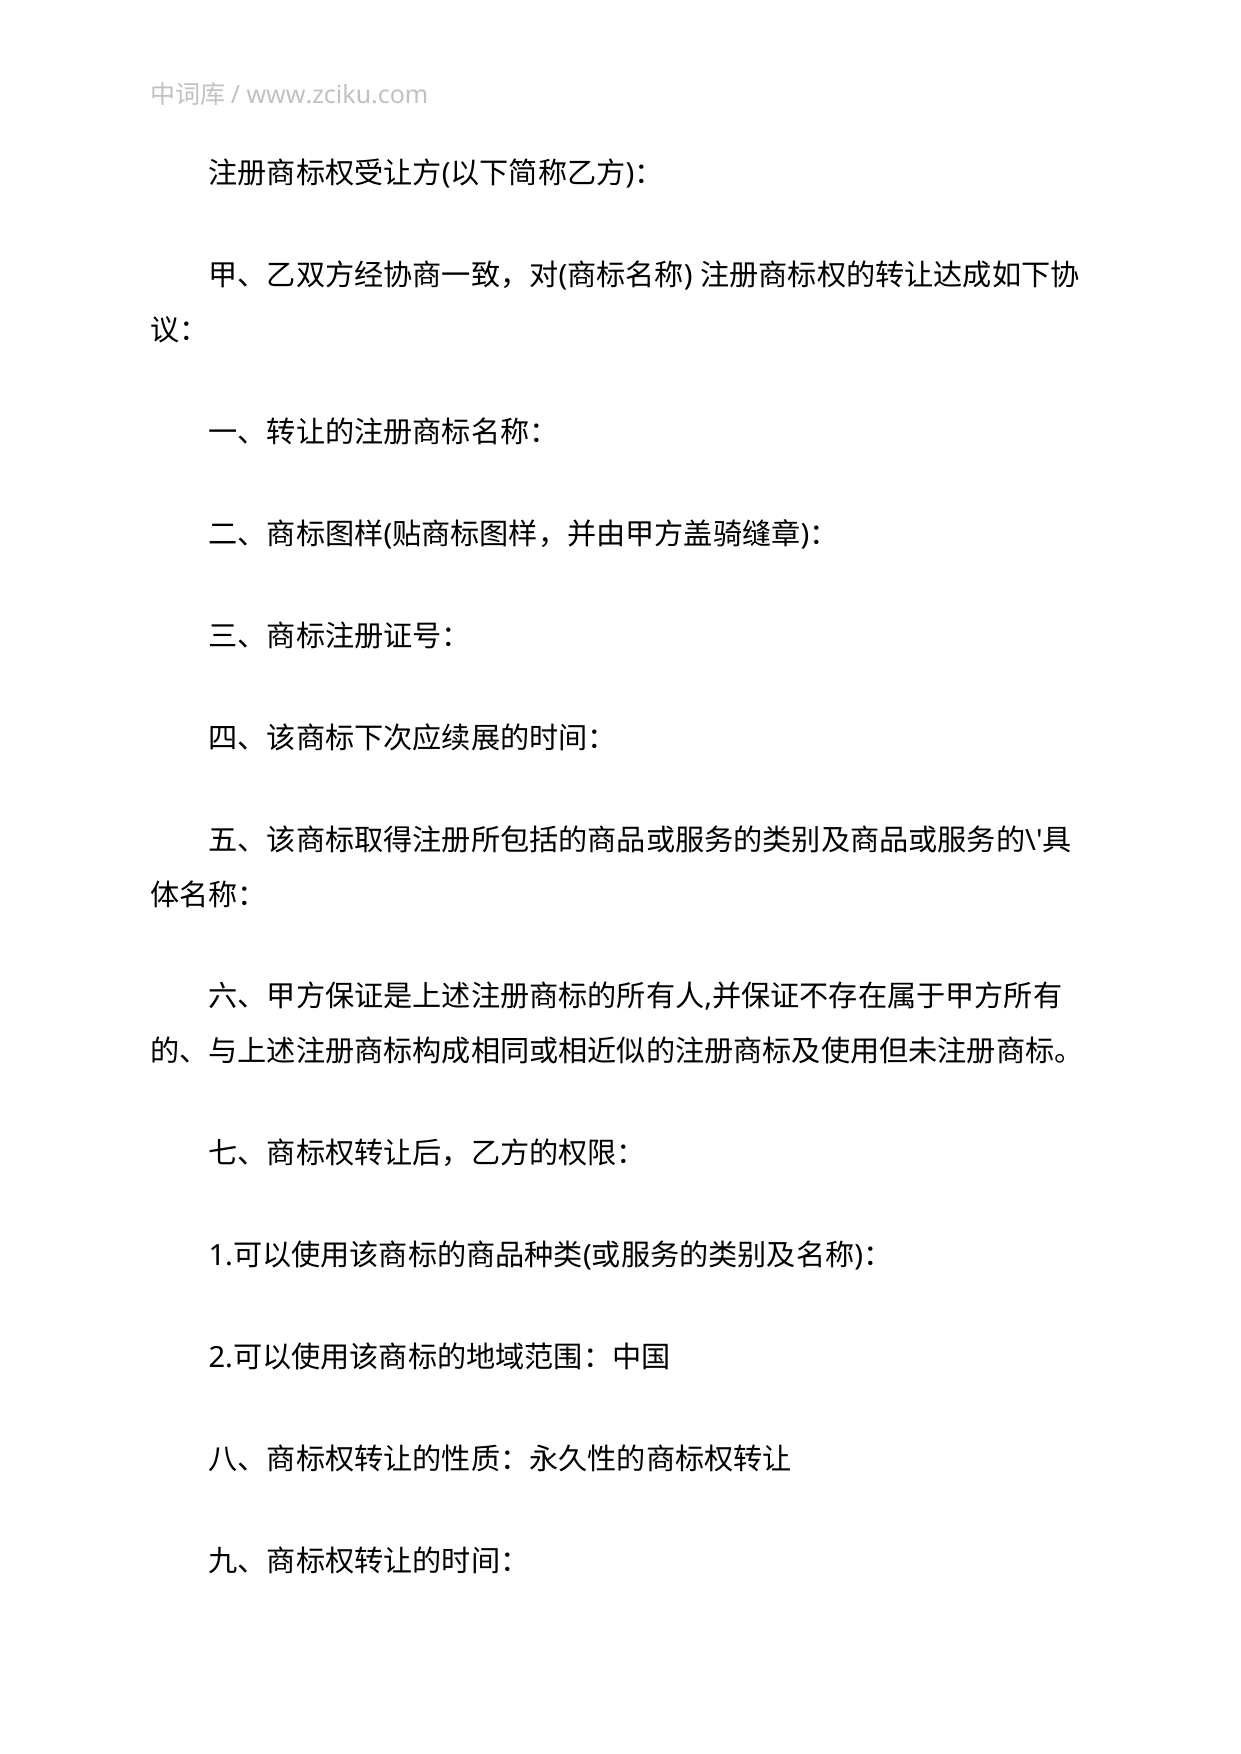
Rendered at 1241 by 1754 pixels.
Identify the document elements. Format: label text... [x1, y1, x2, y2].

text 三、商标注册证号： [150, 612, 1090, 655]
text 二、商标图样(贴商标图样，并由甲方盖骑缝章)： [150, 511, 1090, 553]
text 九、商标权转让的时间： [150, 1537, 1090, 1579]
text 2.可以使用该商标的地域范围：中国 [150, 1333, 1090, 1376]
text 八、商标权转让的性质：永久性的商标权转让 [150, 1435, 1090, 1478]
text 1.可以使用该商标的商品种类(或服务的类别及名称)： [150, 1231, 1090, 1274]
text 七、商标权转让后，乙方的权限： [150, 1129, 1090, 1172]
text 五、该商标取得注册所包括的商品或服务的类别及商品或服务的\'具体名称： [150, 816, 1090, 913]
text 一、转让的注册商标名称： [150, 409, 1090, 451]
text 六、甲方保证是上述注册商标的所有人,并保证不存在属于甲方所有的、与上述注册商标构成相同或相近似的注册商标及使用但未注册商标。 [150, 973, 1090, 1070]
text 甲、乙双方经协商一致，对(商标名称) 注册商标权的转让达成如下协议： [150, 252, 1090, 349]
text 注册商标权受让方(以下简称乙方)： [150, 150, 1090, 192]
text 四、该商标下次应续展的时间： [150, 714, 1090, 757]
